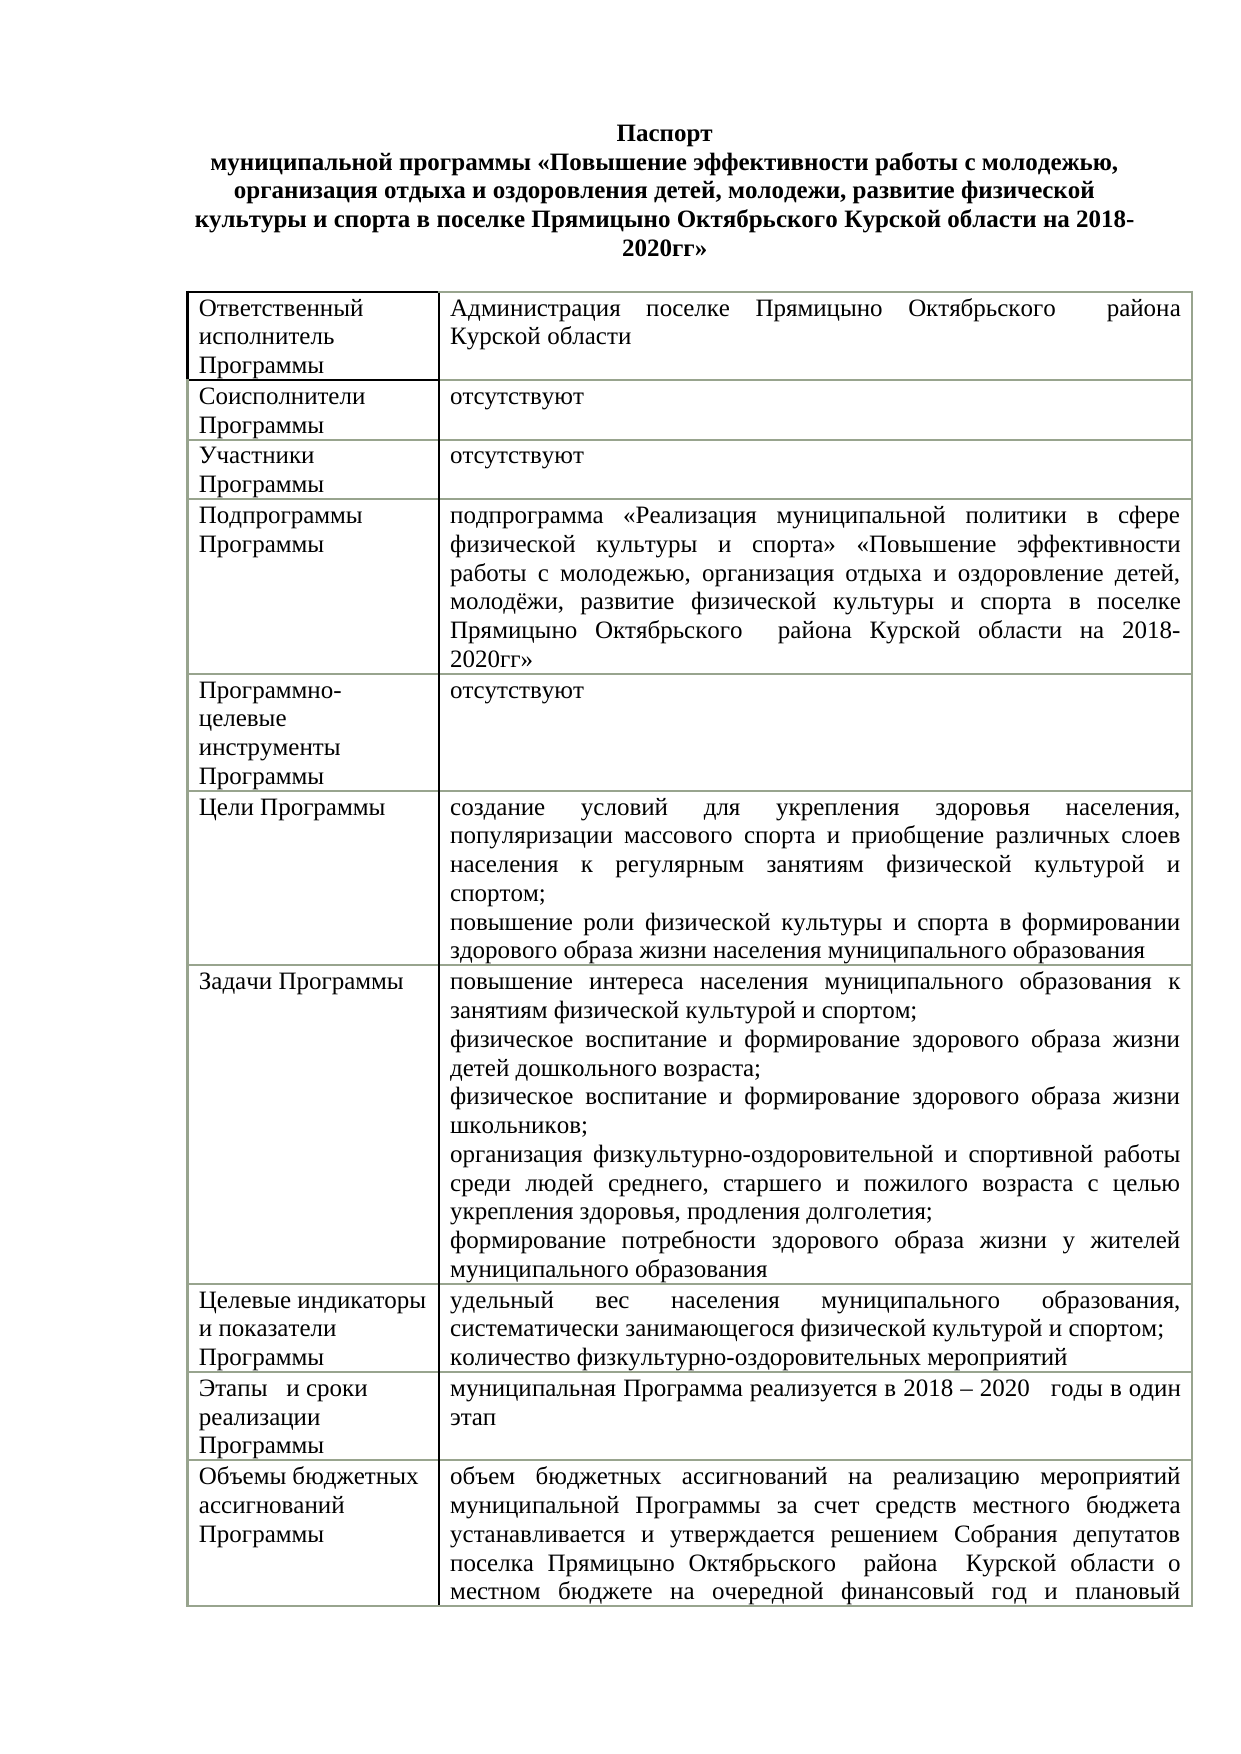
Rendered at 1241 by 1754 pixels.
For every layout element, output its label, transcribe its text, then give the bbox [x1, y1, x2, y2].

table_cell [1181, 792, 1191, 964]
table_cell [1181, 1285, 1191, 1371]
table_cell отсутствуют [440, 381, 1191, 438]
table_cell отсутствуют [440, 441, 1191, 498]
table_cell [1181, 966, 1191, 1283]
table_cell муниципальная Программа реализуется в 2018 – 2020 годы в один этап [440, 1373, 1191, 1459]
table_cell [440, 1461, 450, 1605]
table_cell отсутствуют [440, 675, 1191, 790]
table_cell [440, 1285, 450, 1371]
table_cell Подпрограммы Программы [189, 500, 438, 673]
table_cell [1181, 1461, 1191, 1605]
table_cell Цели Программы [189, 792, 438, 964]
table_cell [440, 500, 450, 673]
text муниципальной программы «Повышение эффективности работы с молодежью, организация отдыха и оздоровления детей, молодежи, развитие физической культуры и спорта в поселке Прямицыно Октябрьского Курской области на 2018-2020гг» [177, 147, 1152, 262]
table_header Администрация поселке Прямицыно Октябрьского района Курской области [440, 293, 1191, 379]
text Паспорт [177, 118, 1152, 147]
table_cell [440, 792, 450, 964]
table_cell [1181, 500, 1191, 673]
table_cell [189, 1461, 438, 1605]
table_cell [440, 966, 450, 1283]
table_cell Задачи Программы [189, 966, 438, 1283]
